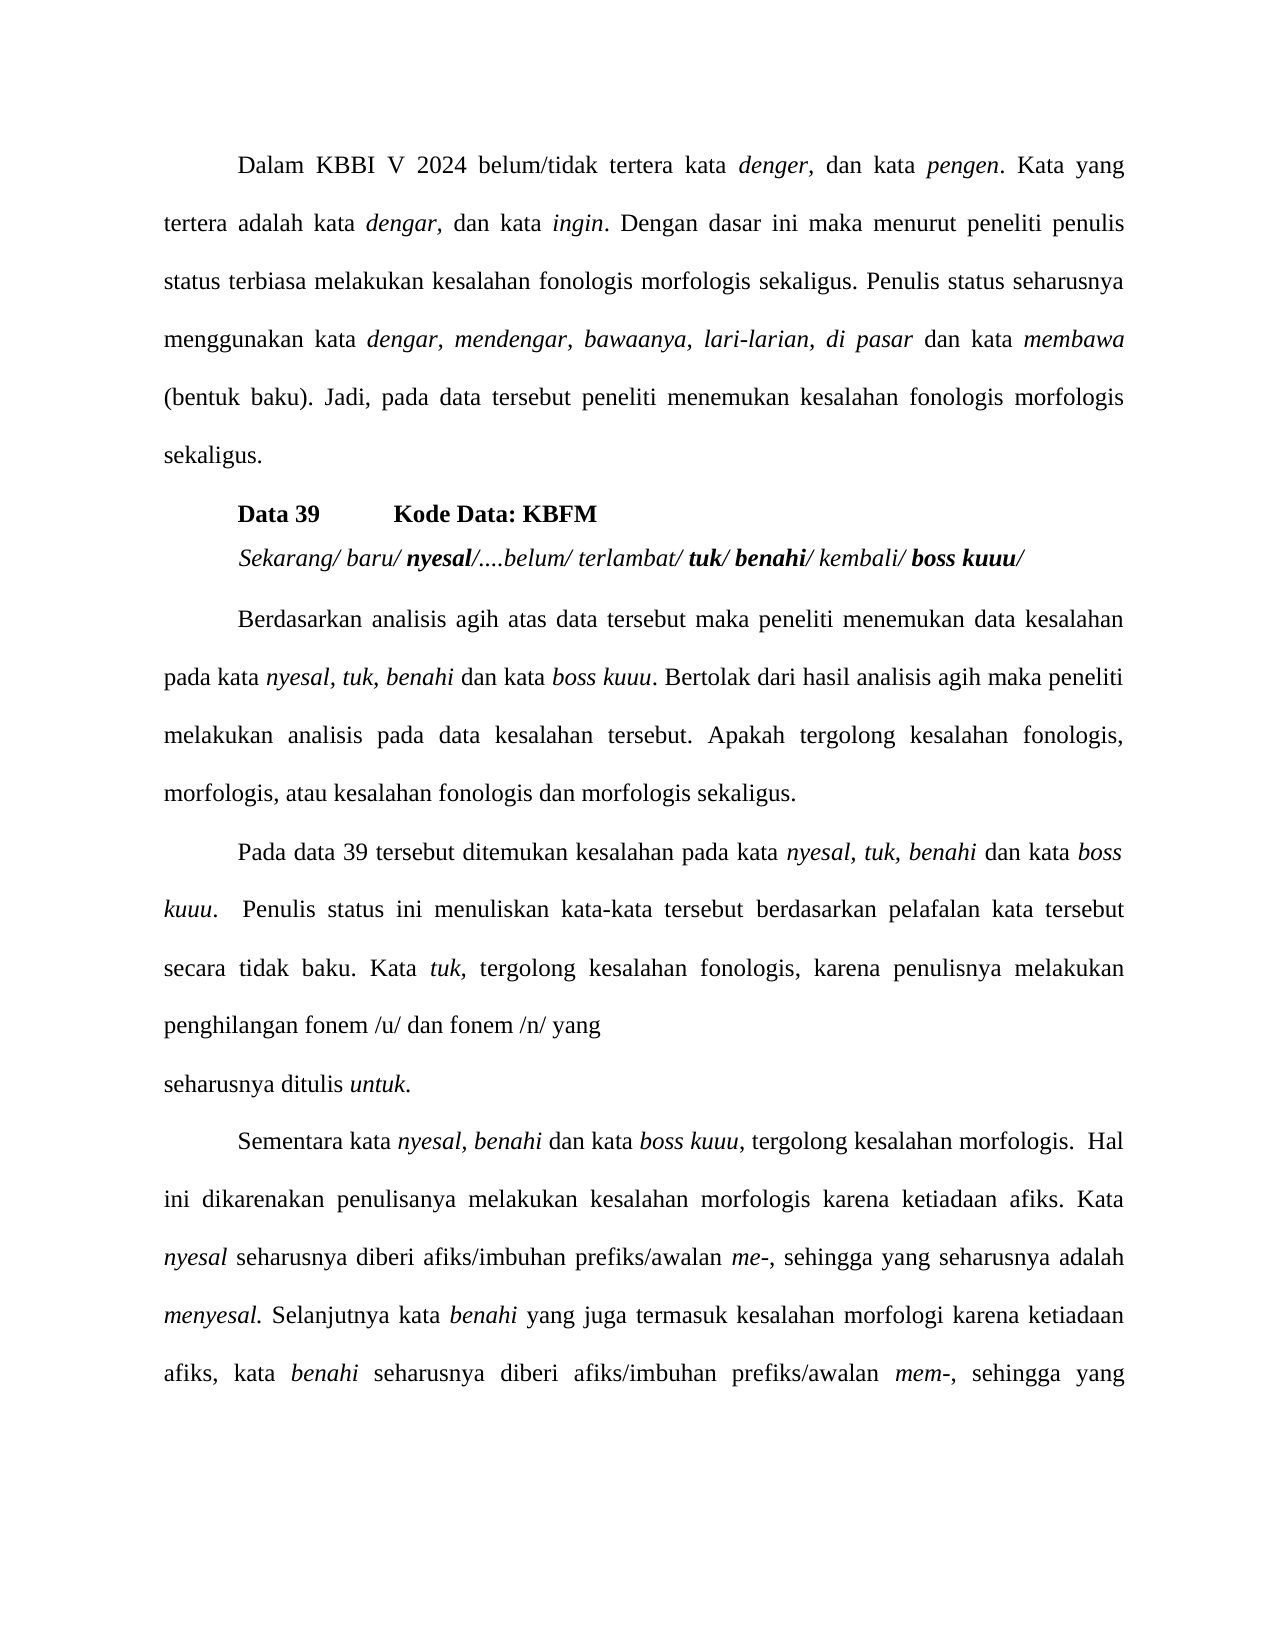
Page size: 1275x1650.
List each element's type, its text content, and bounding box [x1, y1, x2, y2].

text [163, 1126, 1125, 1387]
text Pada data 39 tersebut ditemukan kesalahan pada kata nyesal, tuk, benahi dan kata boss kuuu. Penulis status ini menuliskan kata-kata tersebut berdasarkan pelafalan kata tersebut secara tidak baku. Kata tuk, tergolong kesalahan fonologis, karena penulisnya melakukan penghilangan fonem /u/ dan fonem /n/ yang [163, 837, 1125, 1039]
text Berdasarkan analisis agih atas data tersebut maka peneliti menemukan data kesalahan pada kata nyesal, tuk, benahi dan kata boss kuuu. Bertolak dari hasil analisis agih maka peneliti melakukan analisis pada data kesalahan tersebut. Apakah tergolong kesalahan fonologis, morfologis, atau kesalahan fonologis dan morfologis sekaligus. [163, 604, 1125, 807]
text seharusnya ditulis untuk. [163, 1069, 1125, 1098]
text Data 39 Kode Data: KBFM [150, 499, 1125, 527]
text Sekarang/ baru/ nyesal/....belum/ terlambat/ tuk/ benahi/ kembali/ boss kuuu/ [238, 543, 1125, 572]
text Dalam KBBI V 2024 belum/tidak tertera kata denger, dan kata pengen. Kata yang tertera adalah kata dengar, dan kata ingin. Dengan dasar ini maka menurut peneliti penulis status terbiasa melakukan kesalahan fonologis morfologis sekaligus. Penulis status seharusnya menggunakan kata dengar, mendengar, bawaanya, lari-larian, di pasar dan kata membawa (bentuk baku). Jadi, pada data tersebut peneliti menemukan kesalahan fonologis morfologis sekaligus. [163, 150, 1125, 469]
